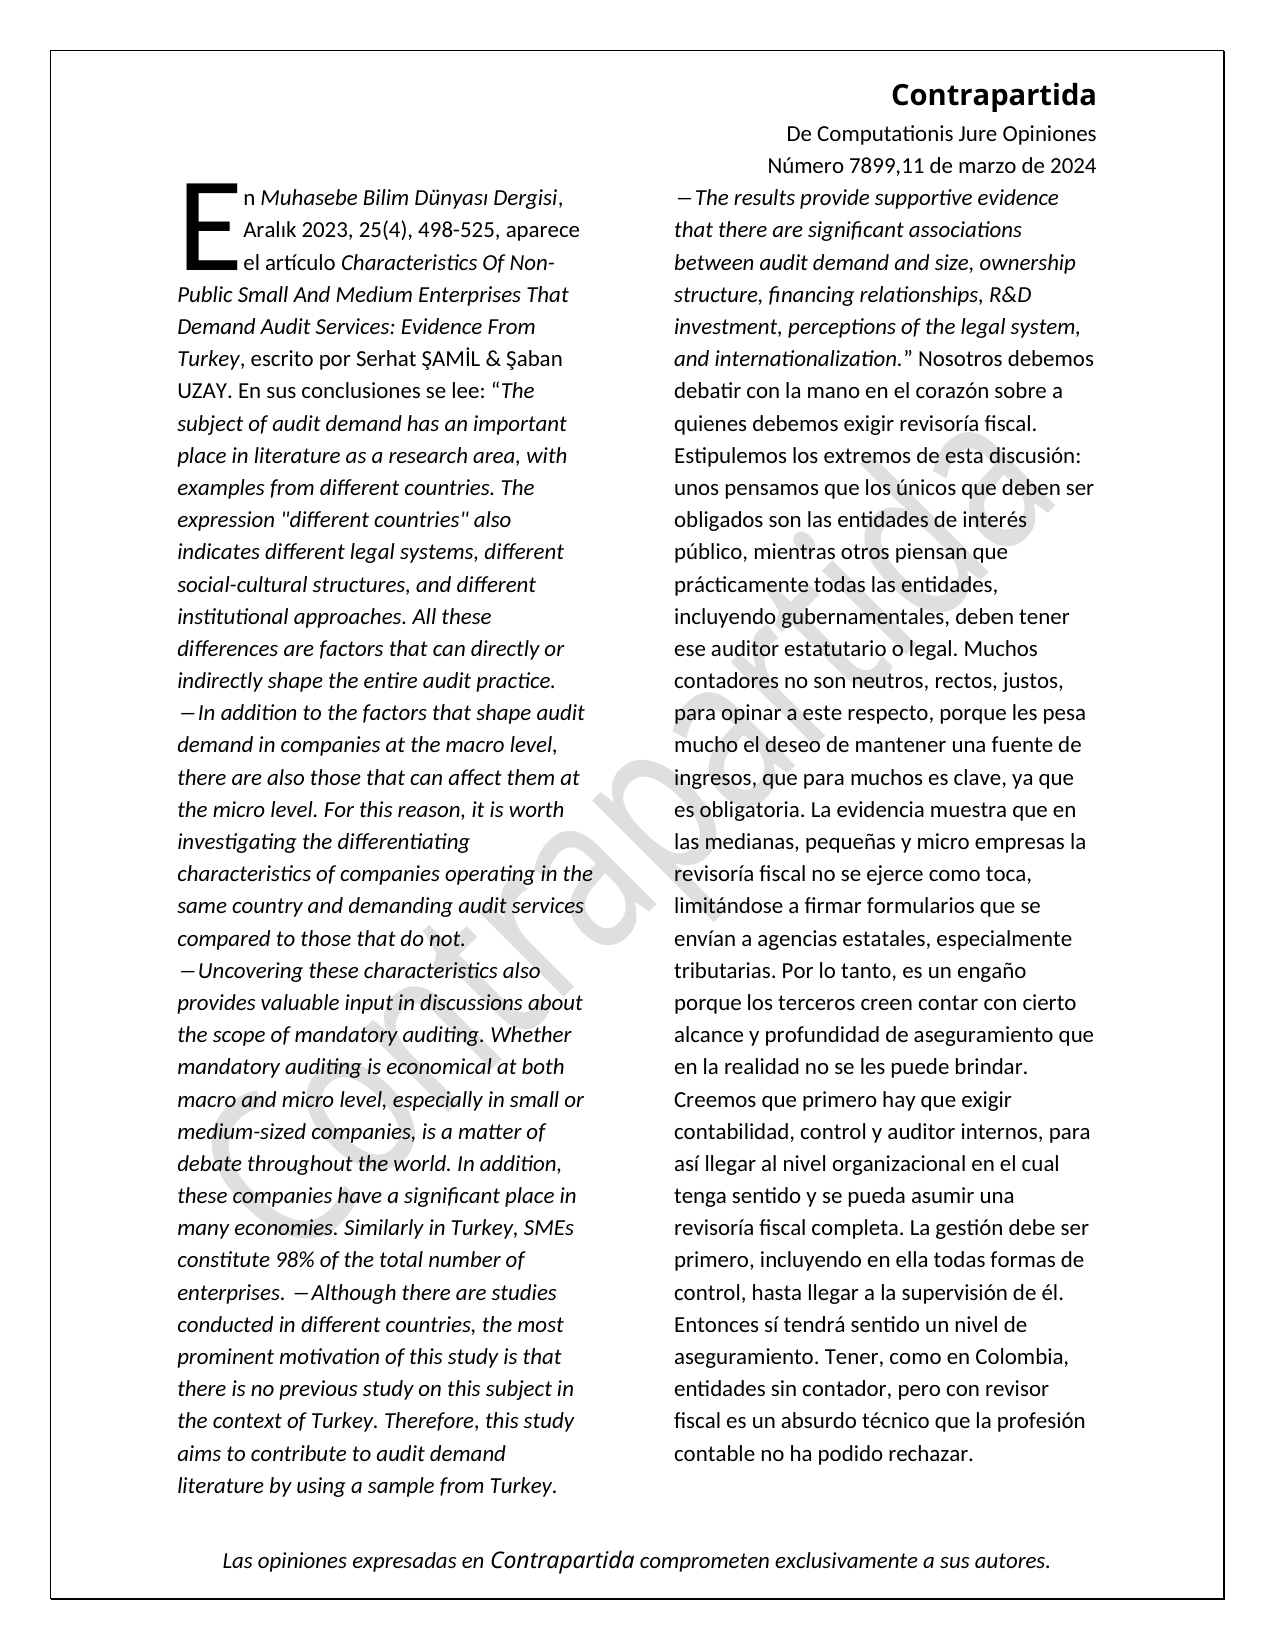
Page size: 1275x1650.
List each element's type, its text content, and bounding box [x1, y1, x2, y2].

text n Muhasebe Bilim Dünyası Dergisi, Aralık 2023, 25(4), 498-525, aparece el artículo Characteristics Of Non-Public Small And Medium Enterprises That Demand Audit Services: Evidence From Turkey, escrito por Serhat ŞAMİL & Şaban UZAY. En sus conclusiones se lee: “The subject of audit demand has an important place in literature as a research area, with examples from different countries. The expression "different countries" also indicates different legal systems, different social-cultural structures, and different institutional approaches. All these differences are factors that can directly or indirectly shape the entire audit practice. ―In addition to the factors that shape audit demand in companies at the macro level, there are also those that can affect them at the micro level. For this reason, it is worth investigating the differentiating characteristics of companies operating in the same country and demanding audit services compared to those that do not. ―Uncovering these characteristics also provides valuable input in discussions about the scope of mandatory auditing. Whether mandatory auditing is economical at both macro and micro level, especially in small or medium-sized companies, is a matter of debate throughout the world. In addition, these companies have a significant place in many economies. Similarly in Turkey, SMEs constitute 98% of the total number of enterprises. ―Although there are studies conducted in different countries, the most prominent motivation of this study is that there is no previous study on this subject in the context of Turkey. Therefore, this study aims to contribute to audit demand literature by using a sample from Turkey. ―The results provide supportive evidence that there are significant associations between audit demand and size, ownership structure, financing relationships, R&D investment, perceptions of the legal system, and internationalization.” Nosotros debemos debatir con la mano en el corazón sobre a quienes debemos exigir revisoría fiscal. Estipulemos los extremos de esta discusión: unos pensamos que los únicos que deben ser obligados son las entidades de interés público, mientras otros piensan que prácticamente todas las entidades, incluyendo gubernamentales, deben tener ese auditor estatutario o legal. Muchos contadores no son neutros, rectos, justos, para opinar a este respecto, porque les pesa mucho el deseo de mantener una fuente de ingresos, que para muchos es clave, ya que es obligatoria. La evidencia muestra que en las medianas, pequeñas y micro empresas la revisoría fiscal no se ejerce como toca, limitándose a firmar formularios que se envían a agencias estatales, especialmente tributarias. Por lo tanto, es un engaño porque los terceros creen contar con cierto alcance y profundidad de aseguramiento que en la realidad no se les puede brindar. Creemos que primero hay que exigir contabilidad, control y auditor internos, para así llegar al nivel organizacional en el cual tenga sentido y se pueda asumir una revisoría fiscal completa. La gestión debe ser primero, incluyendo en ella todas formas de control, hasta llegar a la supervisión de él. Entonces sí tendrá sentido un nivel de aseguramiento. Tener, como en Colombia, entidades sin contador, pero con revisor fiscal es un absurdo técnico que la profesión contable no ha podido rechazar. [177, 183, 600, 1499]
text n Muhasebe Bilim Dünyası Dergisi, Aralık 2023, 25(4), 498-525, aparece el artículo Characteristics Of Non-Public Small And Medium Enterprises That Demand Audit Services: Evidence From Turkey, escrito por Serhat ŞAMİL & Şaban UZAY. En sus conclusiones se lee: “The subject of audit demand has an important place in literature as a research area, with examples from different countries. The expression "different countries" also indicates different legal systems, different social-cultural structures, and different institutional approaches. All these differences are factors that can directly or indirectly shape the entire audit practice. ―In addition to the factors that shape audit demand in companies at the macro level, there are also those that can affect them at the micro level. For this reason, it is worth investigating the differentiating characteristics of companies operating in the same country and demanding audit services compared to those that do not. ―Uncovering these characteristics also provides valuable input in discussions about the scope of mandatory auditing. Whether mandatory auditing is economical at both macro and micro level, especially in small or medium-sized companies, is a matter of debate throughout the world. In addition, these companies have a significant place in many economies. Similarly in Turkey, SMEs constitute 98% of the total number of enterprises. ―Although there are studies conducted in different countries, the most prominent motivation of this study is that there is no previous study on this subject in the context of Turkey. Therefore, this study aims to contribute to audit demand literature by using a sample from Turkey. ―The results provide supportive evidence that there are significant associations between audit demand and size, ownership structure, financing relationships, R&D investment, perceptions of the legal system, and internationalization.” Nosotros debemos debatir con la mano en el corazón sobre a quienes debemos exigir revisoría fiscal. Estipulemos los extremos de esta discusión: unos pensamos que los únicos que deben ser obligados son las entidades de interés público, mientras otros piensan que prácticamente todas las entidades, incluyendo gubernamentales, deben tener ese auditor estatutario o legal. Muchos contadores no son neutros, rectos, justos, para opinar a este respecto, porque les pesa mucho el deseo de mantener una fuente de ingresos, que para muchos es clave, ya que es obligatoria. La evidencia muestra que en las medianas, pequeñas y micro empresas la revisoría fiscal no se ejerce como toca, limitándose a firmar formularios que se envían a agencias estatales, especialmente tributarias. Por lo tanto, es un engaño porque los terceros creen contar con cierto alcance y profundidad de aseguramiento que en la realidad no se les puede brindar. Creemos que primero hay que exigir contabilidad, control y auditor internos, para así llegar al nivel organizacional en el cual tenga sentido y se pueda asumir una revisoría fiscal completa. La gestión debe ser primero, incluyendo en ella todas formas de control, hasta llegar a la supervisión de él. Entonces sí tendrá sentido un nivel de aseguramiento. Tener, como en Colombia, entidades sin contador, pero con revisor fiscal es un absurdo técnico que la profesión contable no ha podido rechazar. [674, 183, 1097, 1467]
